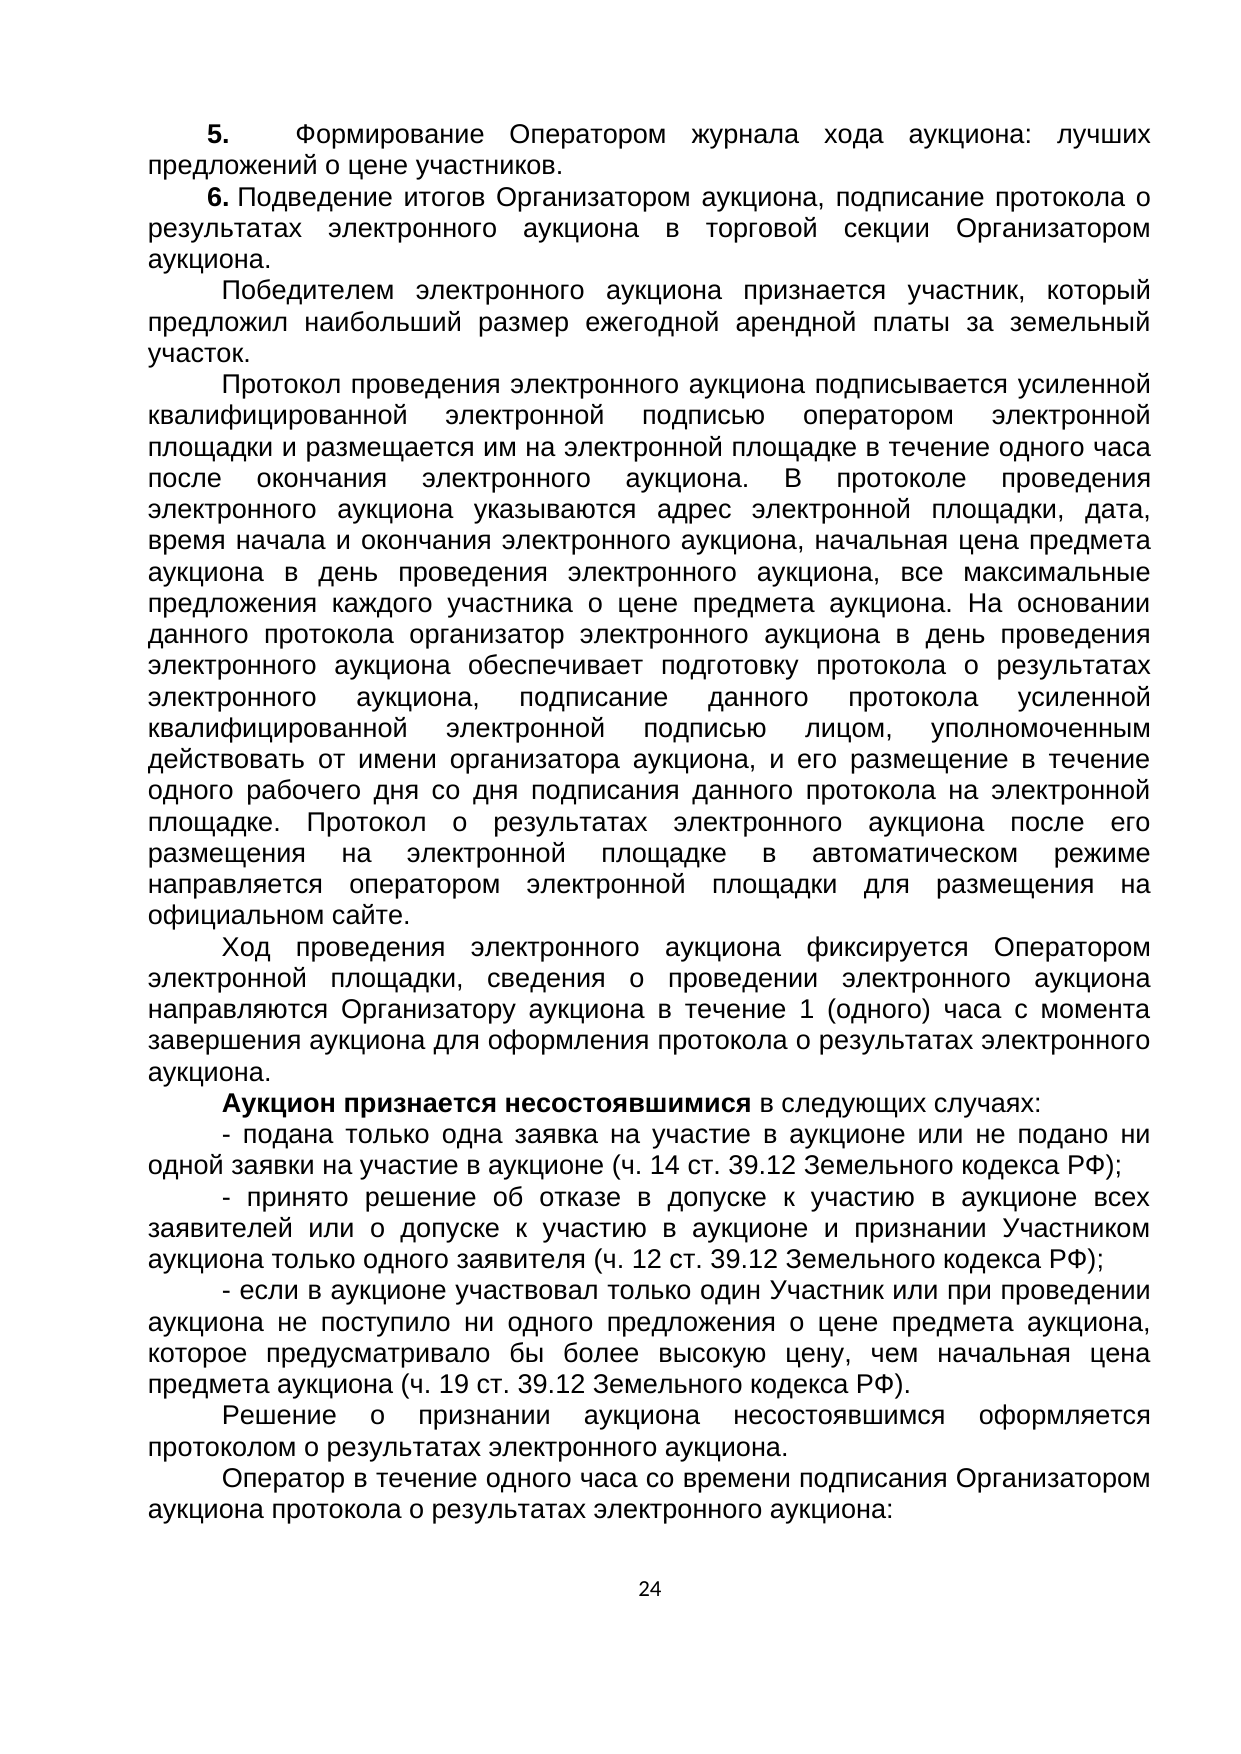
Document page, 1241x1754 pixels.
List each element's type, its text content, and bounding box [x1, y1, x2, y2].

text Оператор в течение одного часа со времени подписания Организатором аукциона протокола о результатах электронного аукциона: [148, 1462, 1152, 1524]
text Ход проведения электронного аукциона фиксируется Оператором электронной площадки, сведения о проведении электронного аукциона направляются Организатору аукциона в течение 1 (одного) часа с момента завершения аукциона для оформления протокола о результатах электронного аукциона. [148, 931, 1152, 1087]
text - подана только одна заявка на участие в аукционе или не подано ни одной заявки на участие в аукционе (ч. 14 ст. 39.12 Земельного кодекса РФ); [148, 1118, 1152, 1181]
text - принято решение об отказе в допуске к участию в аукционе всех заявителей или о допуске к участию в аукционе и признании Участником аукциона только одного заявителя (ч. 12 ст. 39.12 Земельного кодекса РФ); [148, 1181, 1152, 1274]
list Формирование Оператором журнала хода аукциона: лучших предложений о цене участников. [148, 118, 1152, 181]
text Победителем электронного аукциона признается участник, который предложил наибольший размер ежегодной арендной платы за земельный участок. [148, 274, 1152, 368]
text Решение о признании аукциона несостоявшимся оформляется протоколом о результатах электронного аукциона. [148, 1399, 1152, 1462]
text Аукцион признается несостоявшимися в следующих случаях: [148, 1087, 1152, 1118]
text 6. Подведение итогов Организатором аукциона, подписание протокола о результатах электронного аукциона в торговой секции Организатором аукциона. [148, 181, 1152, 274]
text Протокол проведения электронного аукциона подписывается усиленной квалифицированной электронной подписью оператором электронной площадки и размещается им на электронной площадке в течение одного часа после окончания электронного аукциона. В протоколе проведения электронного аукциона указываются адрес электронной площадки, дата, время начала и окончания электронного аукциона, начальная цена предмета аукциона в день проведения электронного аукциона, все максимальные предложения каждого участника о цене предмета аукциона. На основании данного протокола организатор электронного аукциона в день проведения электронного аукциона обеспечивает подготовку протокола о результатах электронного аукциона, подписание данного протокола усиленной квалифицированной электронной подписью лицом, уполномоченным действовать от имени организатора аукциона, и его размещение в течение одного рабочего дня со дня подписания данного протокола на электронной площадке. Протокол о результатах электронного аукциона после его размещения на электронной площадке в автоматическом режиме направляется оператором электронной площадки для размещения на официальном сайте. [148, 368, 1152, 931]
text - если в аукционе участвовал только один Участник или при проведении аукциона не поступило ни одного предложения о цене предмета аукциона, которое предусматривало бы более высокую цену, чем начальная цена предмета аукциона (ч. 19 ст. 39.12 Земельного кодекса РФ). [148, 1274, 1152, 1399]
